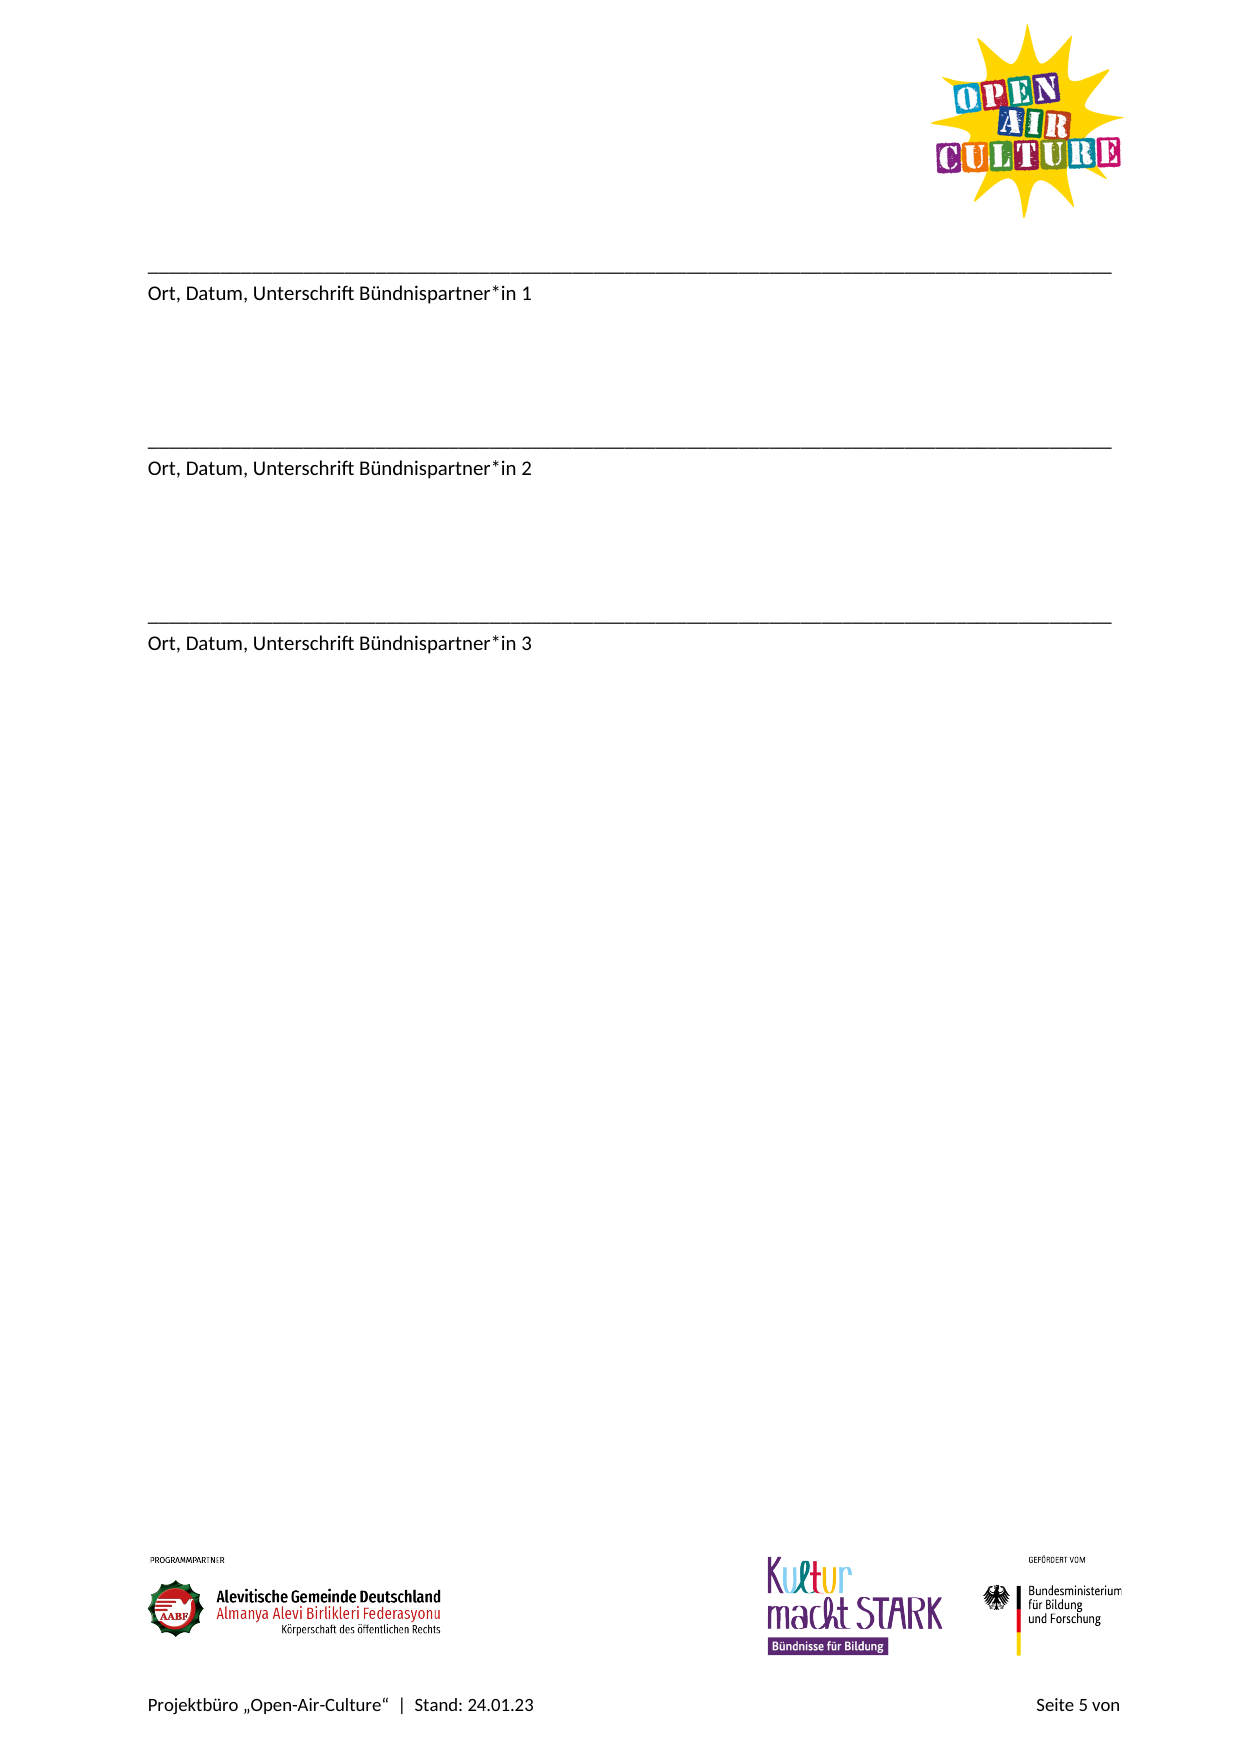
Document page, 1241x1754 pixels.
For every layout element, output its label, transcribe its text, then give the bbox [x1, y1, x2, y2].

text Ort, Datum, Unterschrift Bündnispartner*in 2 [148, 455, 1122, 481]
picture [147, 1555, 1122, 1656]
picture [0, 0, 1240, 239]
text _____________________________________________________________________________________________ [148, 251, 1122, 276]
text _____________________________________________________________________________________________ [148, 426, 1122, 451]
text _____________________________________________________________________________________________ [148, 601, 1122, 626]
text Ort, Datum, Unterschrift Bündnispartner*in 1 [148, 280, 1122, 306]
text Ort, Datum, Unterschrift Bündnispartner*in 3 [148, 630, 1122, 656]
